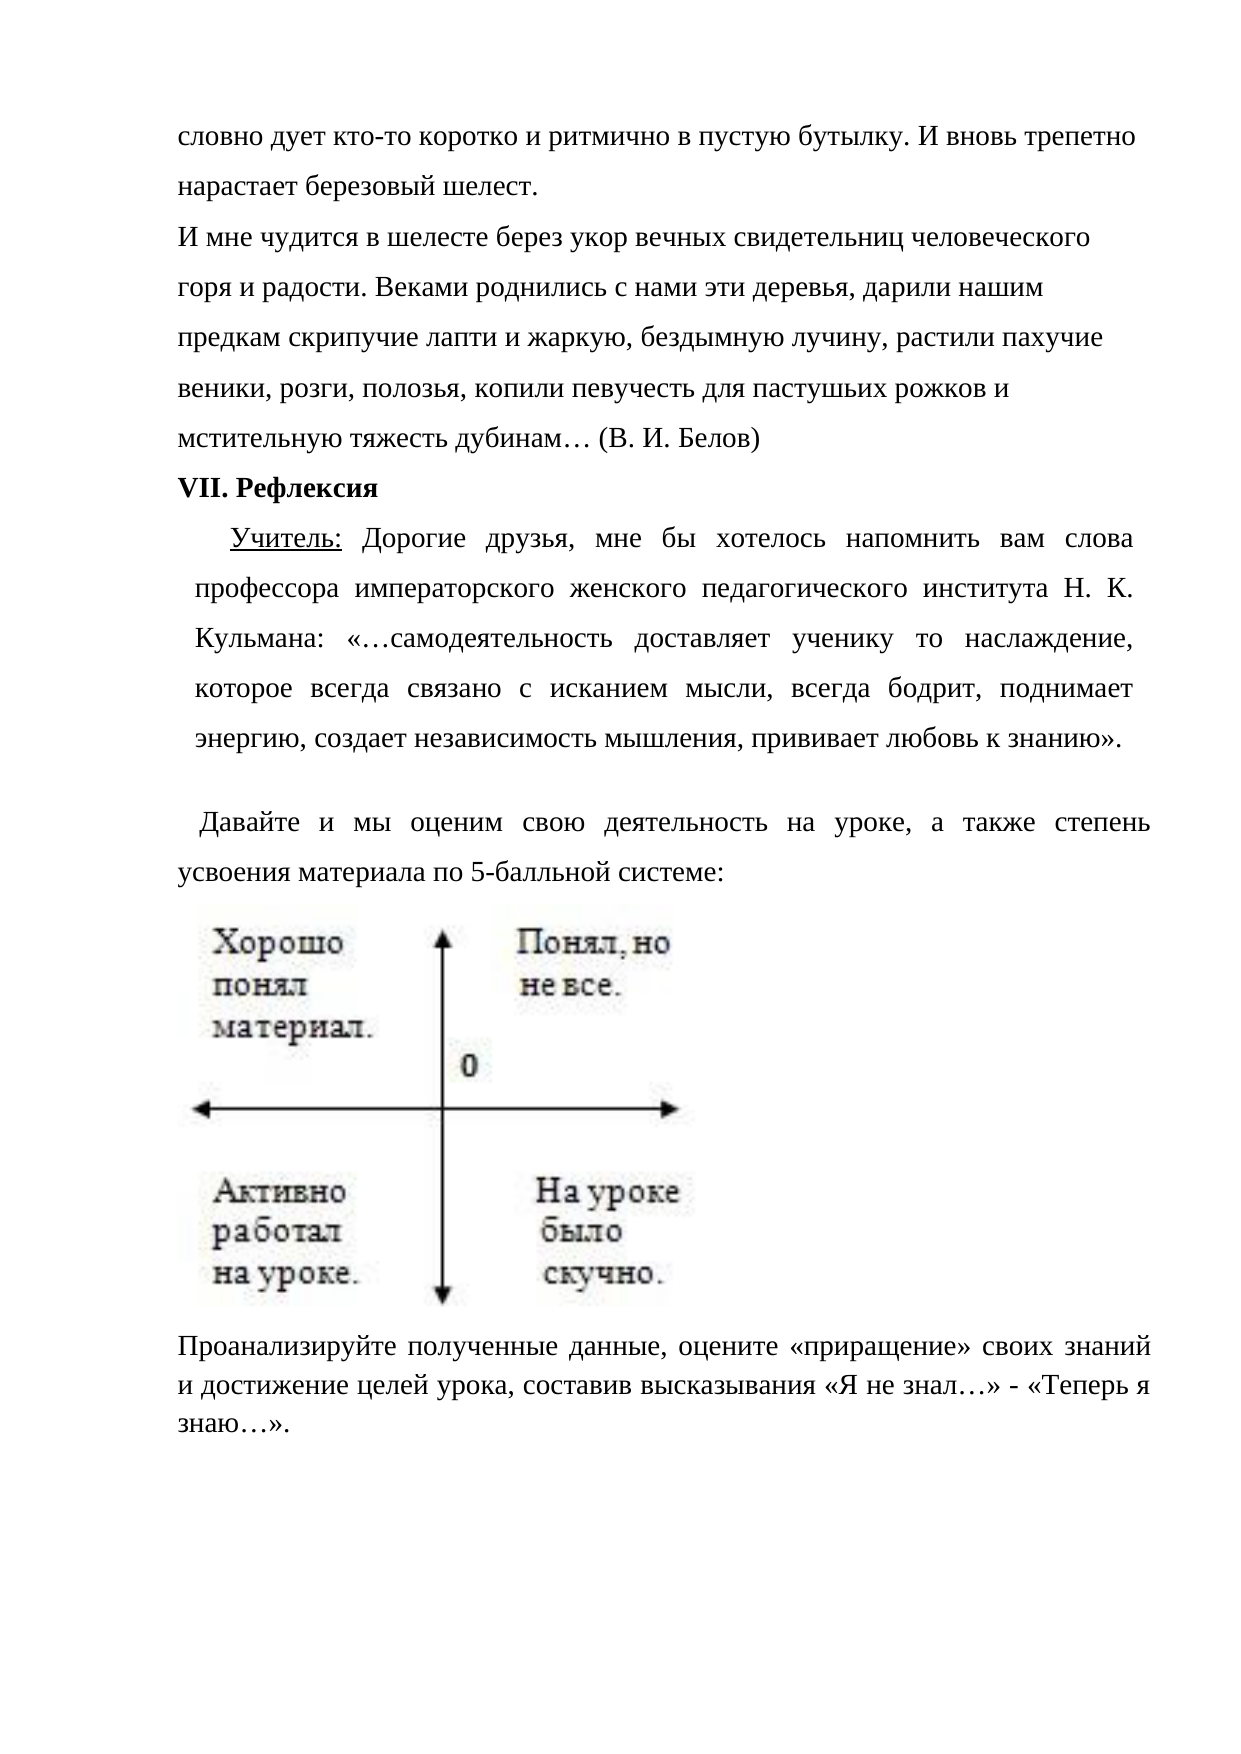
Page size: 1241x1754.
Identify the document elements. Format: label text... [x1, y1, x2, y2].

text Давайте и мы оценим свою деятельность на уроке, а также степень усвоения материала по 5-балльной системе: [177, 804, 1152, 888]
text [177, 118, 1152, 202]
text VII. Рефлексия [177, 470, 1152, 504]
text Учитель: Дорогие друзья, мне бы хотелось напомнить вам слова профессора императорского женского педагогического института Н. К. Кульмана: «…самодеятельность доставляет ученику то наслаждение, которое всегда связано с исканием мысли, всегда бодрит, поднимает энергию, создает независимость мышления, прививает любовь к знанию». [194, 504, 1134, 754]
text Проанализируйте полученные данные, оцените «приращение» своих знаний и достижение целей урока, составив высказывания «Я не знал…» - «Теперь я знаю…». [177, 1328, 1152, 1439]
text И мне чудится в шелесте берез укор вечных свидетельниц человеческого горя и радости. Веками роднились с нами эти деревья, дарили нашим предкам скрипучие лапти и жаркую, бездымную лучину, растили пахучие веники, розги, полозья, копили певучесть для пастушьих рожков и мстительную тяжесть дубинам… (В. И. Белов) [177, 219, 1152, 453]
